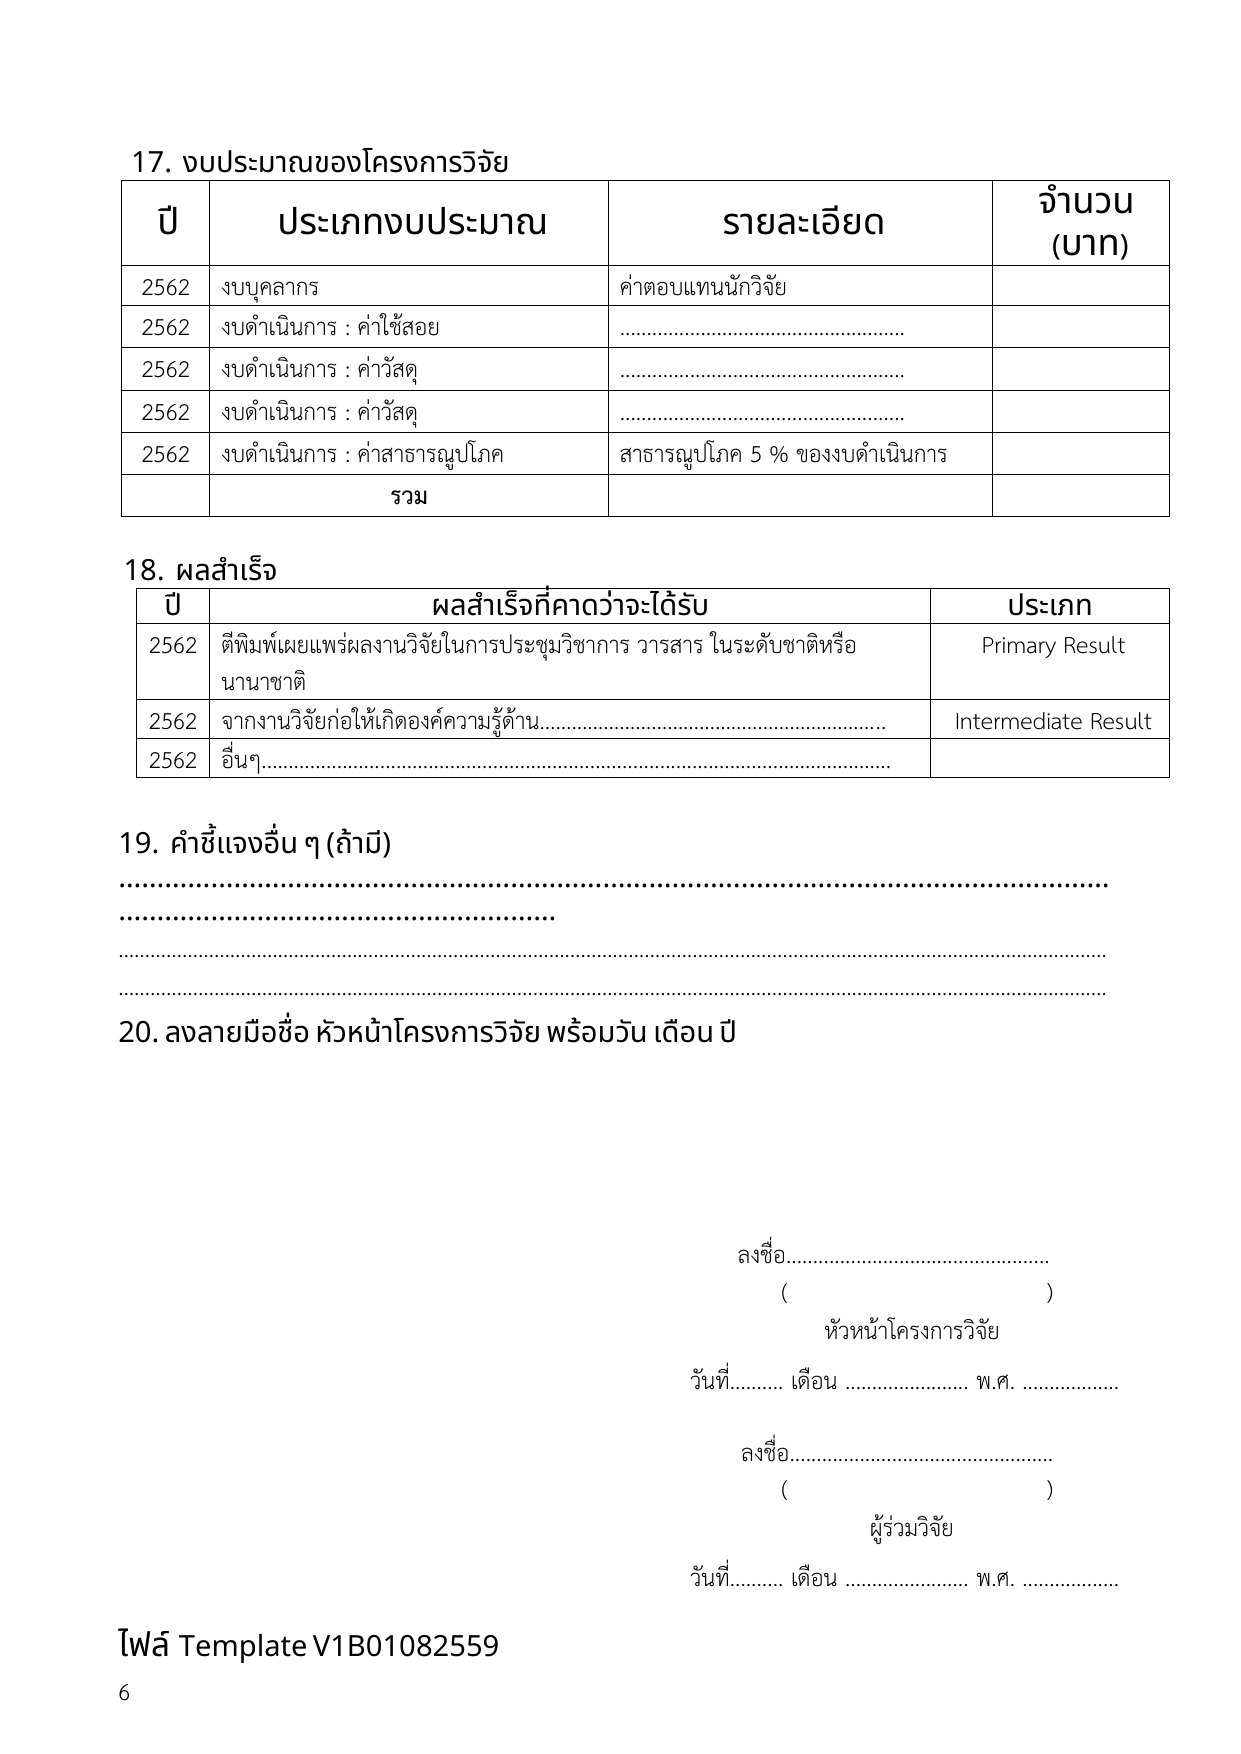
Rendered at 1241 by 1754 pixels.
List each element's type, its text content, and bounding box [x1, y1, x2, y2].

text ลงชื่อ................................................. [118, 1432, 1122, 1469]
text หัวหน้าโครงการวิจัย [118, 1310, 1122, 1348]
text วันที่.......... เดือน ....................... พ.ศ. .................. [118, 1360, 1122, 1398]
text วันที่.......... เดือน ....................... พ.ศ. .................. [118, 1557, 1122, 1595]
text ลงชื่อ................................................. [118, 1234, 1122, 1272]
text ( ) [118, 1272, 1122, 1310]
text ผู้ร่วมวิจัย [118, 1507, 1122, 1545]
text ( ) [118, 1469, 1122, 1507]
